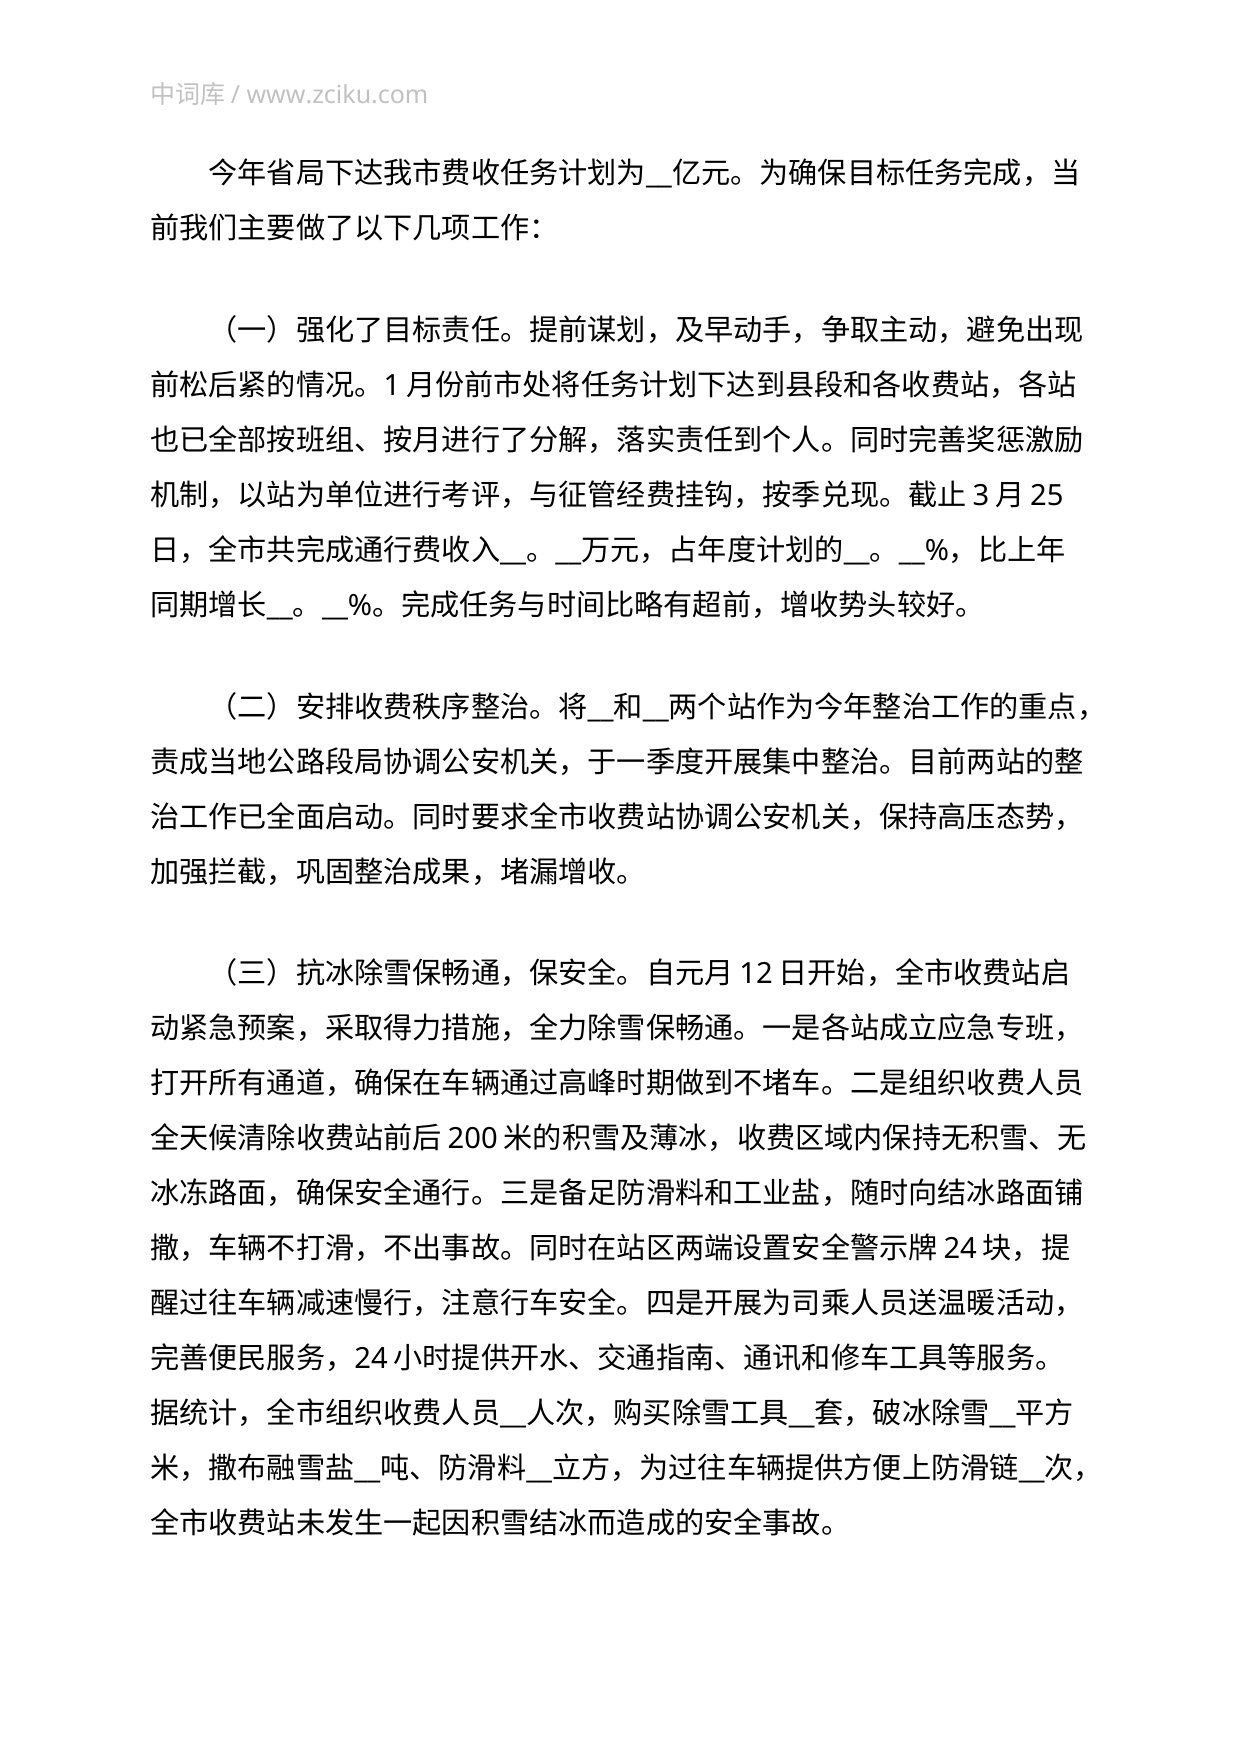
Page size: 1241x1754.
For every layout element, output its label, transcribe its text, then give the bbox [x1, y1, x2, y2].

text （二）安排收费秩序整治。将__和__两个站作为今年整治工作的重点，责成当地公路段局协调公安机关，于一季度开展集中整治。目前两站的整治工作已全面启动。同时要求全市收费站协调公安机关，保持高压态势，加强拦截，巩固整治成果，堵漏增收。 [150, 683, 1090, 891]
text 今年省局下达我市费收任务计划为__亿元。为确保目标任务完成，当前我们主要做了以下几项工作： [150, 150, 1090, 247]
text （三）抗冰除雪保畅通，保安全。自元月12日开始，全市收费站启动紧急预案，采取得力措施，全力除雪保畅通。一是各站成立应急专班，打开所有通道，确保在车辆通过高峰时期做到不堵车。二是组织收费人员全天候清除收费站前后200米的积雪及薄冰，收费区域内保持无积雪、无冰冻路面，确保安全通行。三是备足防滑料和工业盐，随时向结冰路面铺撒，车辆不打滑，不出事故。同时在站区两端设置安全警示牌24块，提醒过往车辆减速慢行，注意行车安全。四是开展为司乘人员送温暖活动，完善便民服务，24小时提供开水、交通指南、通讯和修车工具等服务。据统计，全市组织收费人员__人次，购买除雪工具__套，破冰除雪__平方米，撒布融雪盐__吨、防滑料__立方，为过往车辆提供方便上防滑链__次，全市收费站未发生一起因积雪结冰而造成的安全事故。 [150, 950, 1090, 1542]
text （一）强化了目标责任。提前谋划，及早动手，争取主动，避免出现前松后紧的情况。1月份前市处将任务计划下达到县段和各收费站，各站也已全部按班组、按月进行了分解，落实责任到个人。同时完善奖惩激励机制，以站为单位进行考评，与征管经费挂钩，按季兑现。截止3月25日，全市共完成通行费收入__。__万元，占年度计划的__。__%，比上年同期增长__。__%。完成任务与时间比略有超前，增收势头较好。 [150, 307, 1090, 624]
